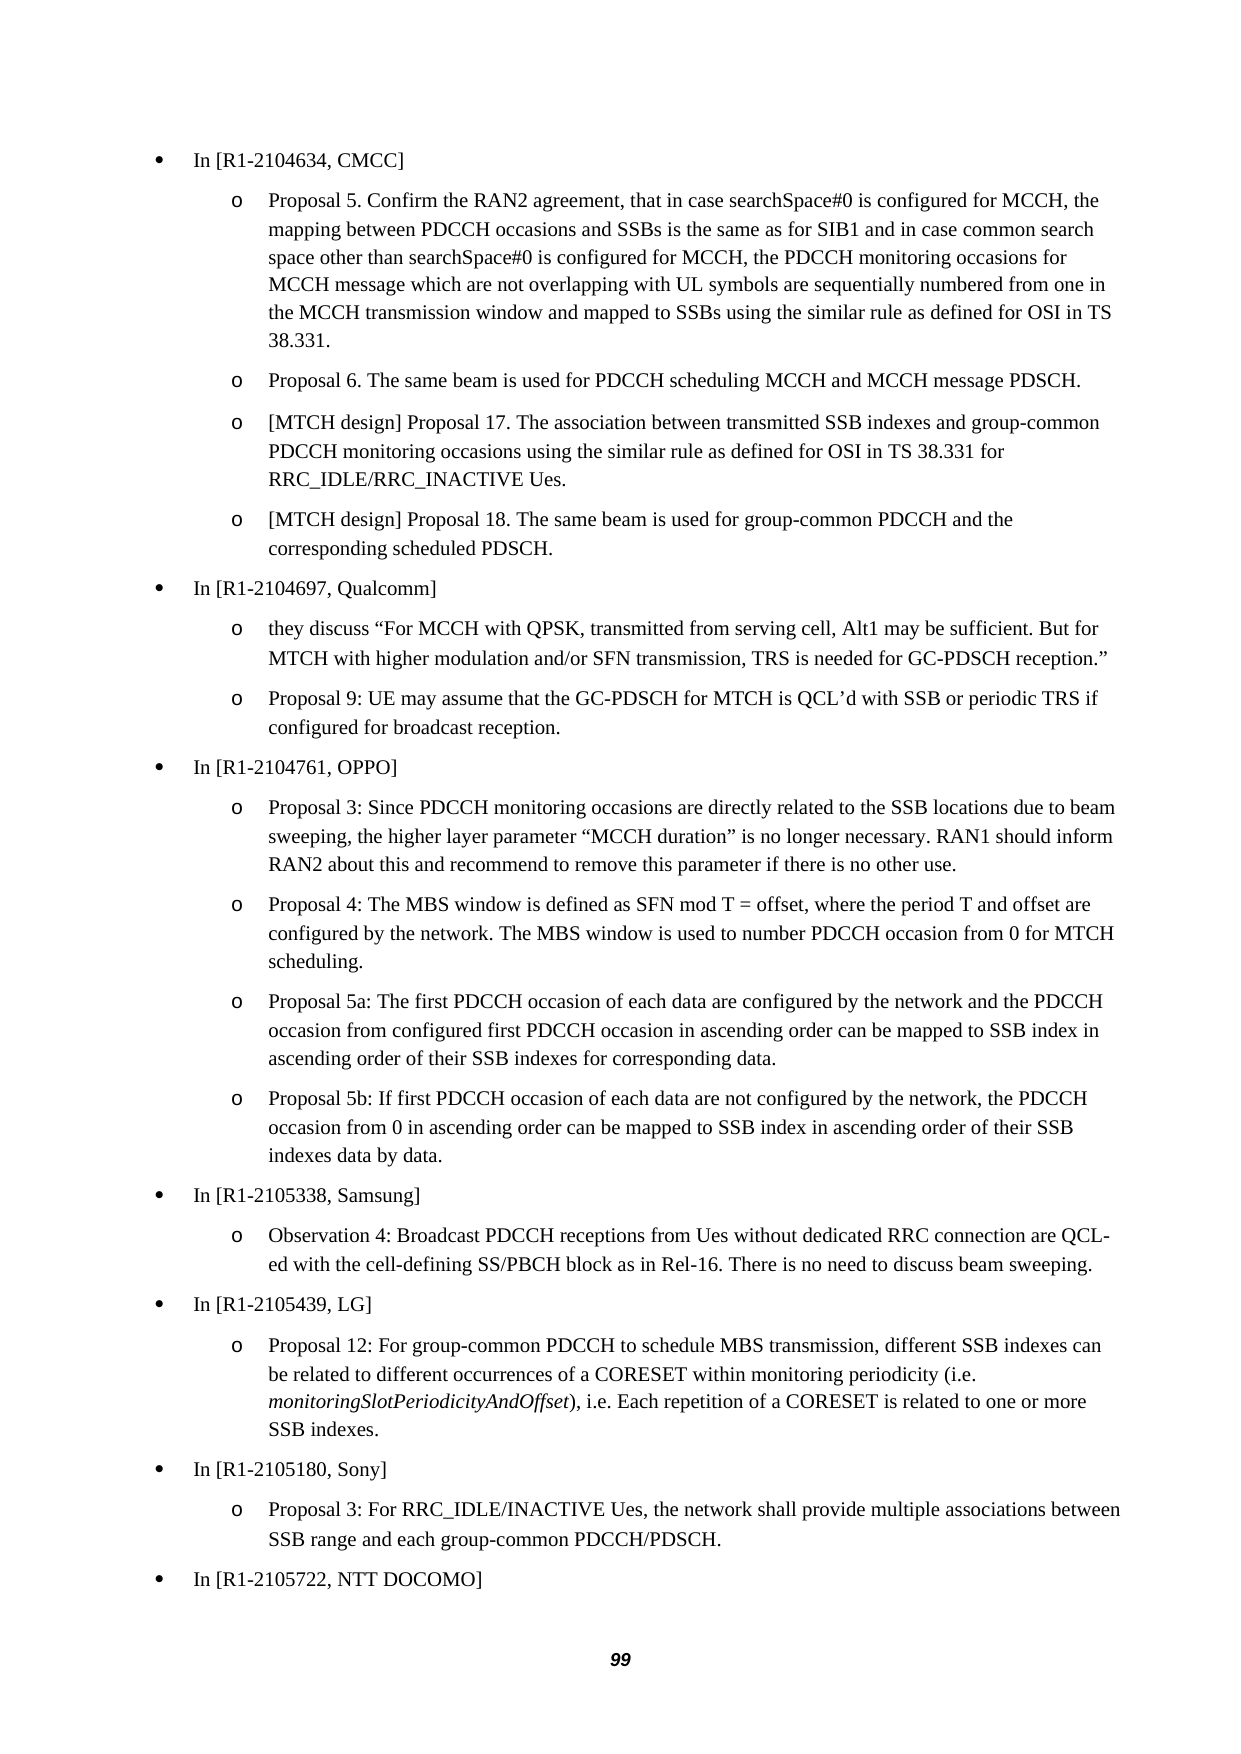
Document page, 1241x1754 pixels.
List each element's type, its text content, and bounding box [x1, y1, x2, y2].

list Proposal 5. Confirm the RAN2 agreement, that in case searchSpace#0 is configured for MCCH, the mapping between PDCCH occasions and SSBs is the same as for SIB1 and in case common search space other than searchSpace#0 is configured for MCCH, the PDCCH monitoring occasions for MCCH message which are not overlapping with UL symbols are sequentially numbered from one in the MCCH transmission window and mapped to SSBs using the similar rule as defined for OSI in TS 38.331. [231, 188, 1122, 352]
list Proposal 5a: The first PDCCH occasion of each data are configured by the network and the PDCCH occasion from configured first PDCCH occasion in ascending order can be mapped to SSB index in ascending order of their SSB indexes for corresponding data. [231, 989, 1122, 1070]
list Proposal 4: The MBS window is defined as SFN mod T = offset, where the period T and offset are configured by the network. The MBS window is used to number PDCCH occasion from 0 for MTCH scheduling. [231, 892, 1122, 973]
list In [R1-2104697, Qualcomm] [156, 576, 1122, 600]
list In [R1-2104761, OPPO] [156, 755, 1122, 779]
list Proposal 9: UE may assume that the GC-PDSCH for MTCH is QCL’d with SSB or periodic TRS if configured for broadcast reception. [231, 686, 1122, 739]
list In [R1-2105439, LG] [156, 1292, 1122, 1316]
list Proposal 3: Since PDCCH monitoring occasions are directly related to the SSB locations due to beam sweeping, the higher layer parameter “MCCH duration” is no longer necessary. RAN1 should inform RAN2 about this and recommend to remove this parameter if there is no other use. [231, 795, 1122, 876]
list [MTCH design] Proposal 18. The same beam is used for group-common PDCCH and the corresponding scheduled PDSCH. [231, 507, 1122, 560]
list they discuss “For MCCH with QPSK, transmitted from serving cell, Alt1 may be sufficient. But for MTCH with higher modulation and/or SFN transmission, TRS is needed for GC-PDSCH reception.” [231, 616, 1122, 669]
list Observation 4: Broadcast PDCCH receptions from Ues without dedicated RRC connection are QCL-ed with the cell-defining SS/PBCH block as in Rel-16. There is no need to discuss beam sweeping. [231, 1223, 1122, 1276]
list In [R1-2105722, NTT DOCOMO] [156, 1567, 1122, 1591]
list Proposal 6. The same beam is used for PDCCH scheduling MCCH and MCCH message PDSCH. [231, 368, 1122, 393]
list In [R1-2105180, Sony] [156, 1457, 1122, 1481]
list In [R1-2105338, Samsung] [156, 1183, 1122, 1207]
list In [R1-2104634, CMCC] [156, 148, 1122, 172]
list Proposal 5b: If first PDCCH occasion of each data are not configured by the network, the PDCCH occasion from 0 in ascending order can be mapped to SSB index in ascending order of their SSB indexes data by data. [231, 1086, 1122, 1167]
list Proposal 3: For RRC_IDLE/INACTIVE Ues, the network shall provide multiple associations between SSB range and each group-common PDCCH/PDSCH. [231, 1497, 1122, 1551]
list Proposal 12: For group-common PDCCH to schedule MBS transmission, different SSB indexes can be related to different occurrences of a CORESET within monitoring periodicity (i.e. monitoringSlotPeriodicityAndOffset), i.e. Each repetition of a CORESET is related to one or more SSB indexes. [231, 1332, 1122, 1441]
list [MTCH design] Proposal 17. The association between transmitted SSB indexes and group-common PDCCH monitoring occasions using the similar rule as defined for OSI in TS 38.331 for RRC_IDLE/RRC_INACTIVE Ues. [231, 410, 1122, 491]
